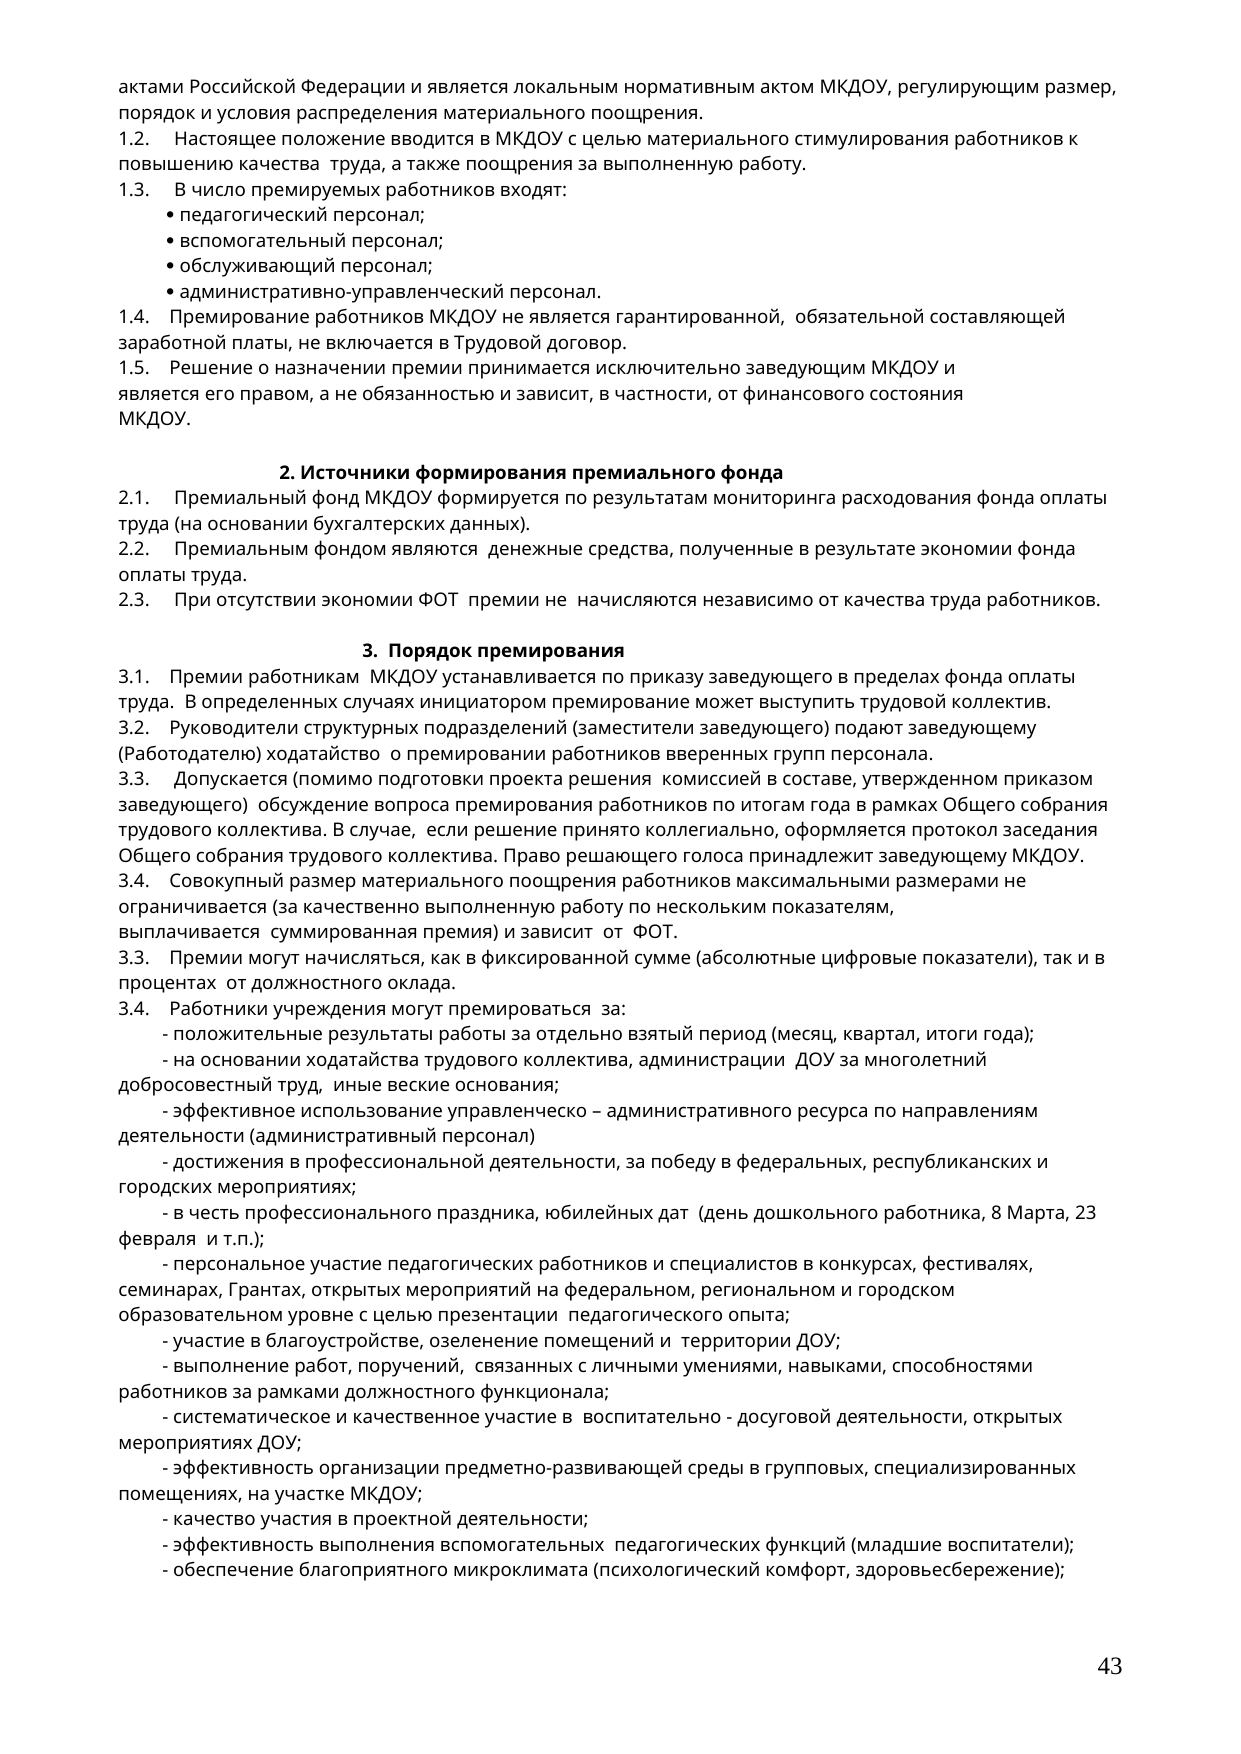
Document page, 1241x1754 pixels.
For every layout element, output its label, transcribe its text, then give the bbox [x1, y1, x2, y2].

text 3.3. Допускается (помимо подготовки проекта решения комиссией в составе, утвержденном приказом заведующего) обсуждение вопроса премирования работников по итогам года в рамках Общего собрания трудового коллектива. В случае, если решение принято коллегиально, оформляется протокол заседания Общего собрания трудового коллектива. Право решающего голоса принадлежит заведующему МКДОУ. [118, 765, 1122, 867]
text - эффективное использование управленческо – административного ресурса по направлениям деятельности (административный персонал) [118, 1097, 1122, 1148]
text 1.3. В число премируемых работников входят: [118, 176, 1122, 201]
text - выполнение работ, поручений, связанных с личными умениями, навыками, способностями работников за рамками должностного функционала; [118, 1352, 1122, 1403]
text - достижения в профессиональной деятельности, за победу в федеральных, республиканских и городских мероприятиях; [118, 1148, 1122, 1199]
text является его правом, а не обязанностью и зависит, в частности, от финансового состояния [118, 380, 1122, 406]
text педагогический персонал; [118, 201, 1122, 227]
text 3.2. Руководители структурных подразделений (заместители заведующего) подают заведующему (Работодателю) ходатайство о премировании работников вверенных групп персонала. [118, 714, 1122, 765]
text 2.2. Премиальным фондом являются денежные средства, полученные в результате экономии фонда оплаты труда. [118, 536, 1122, 587]
text 2. Источники формирования премиального фонда [118, 459, 1122, 485]
text - на основании ходатайства трудового коллектива, администрации ДОУ за многолетний добросовестный труд, иные веские основания; [118, 1046, 1122, 1097]
text 1.4. Премирование работников МКДОУ не является гарантированной, обязательной составляющей заработной платы, не включается в Трудовой договор. [118, 303, 1122, 354]
text - эффективность организации предметно-развивающей среды в групповых, специализированных помещениях, на участке МКДОУ; [118, 1454, 1122, 1506]
text вспомогательный персонал; [118, 227, 1122, 252]
text 3.3. Премии могут начисляться, как в фиксированной сумме (абсолютные цифровые показатели), так и в процентах от должностного оклада. [118, 944, 1122, 995]
text - систематическое и качественное участие в воспитательно - досуговой деятельности, открытых мероприятиях ДОУ; [118, 1403, 1122, 1454]
text - качество участия в проектной деятельности; [118, 1506, 1122, 1531]
text - эффективность выполнения вспомогательных педагогических функций (младшие воспитатели); [118, 1531, 1122, 1557]
text - обеспечение благоприятного микроклимата (психологический комфорт, здоровьесбережение); [118, 1557, 1122, 1582]
text 2.1. Премиальный фонд МКДОУ формируется по результатам мониторинга расходования фонда оплаты труда (на основании бухгалтерских данных). [118, 485, 1122, 536]
text 2.3. При отсутствии экономии ФОТ премии не начисляются независимо от качества труда работников. [118, 587, 1122, 612]
text 3. Порядок премирования [118, 638, 1122, 663]
text МКДОУ. [118, 406, 1122, 431]
text 3.1. Премии работникам МКДОУ устанавливается по приказу заведующего в пределах фонда оплаты труда. В определенных случаях инициатором премирование может выступить трудовой коллектив. [118, 663, 1122, 714]
text 3.4. Совокупный размер материального поощрения работников максимальными размерами не ограничивается (за качественно выполненную работу по нескольким показателям, [118, 867, 1122, 918]
text выплачивается суммированная премия) и зависит от ФОТ. [118, 918, 1122, 944]
text обслуживающий персонал; [118, 252, 1122, 278]
text - участие в благоустройстве, озеленение помещений и территории ДОУ; [118, 1327, 1122, 1352]
text - персональное участие педагогических работников и специалистов в конкурсах, фестивалях, семинарах, Грантах, открытых мероприятий на федеральном, региональном и городском образовательном уровне с целью презентации педагогического опыта; [118, 1250, 1122, 1327]
text - положительные результаты работы за отдельно взятый период (месяц, квартал, итоги года); [118, 1021, 1122, 1046]
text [118, 74, 1122, 125]
text 1.2. Настоящее положение вводится в МКДОУ с целью материального стимулирования работников к повышению качества труда, а также поощрения за выполненную работу. [118, 125, 1122, 176]
text - в честь профессионального праздника, юбилейных дат (день дошкольного работника, 8 Марта, 23 февраля и т.п.); [118, 1199, 1122, 1250]
text 1.5. Решение о назначении премии принимается исключительно заведующим МКДОУ и [118, 354, 1122, 380]
text административно-управленческий персонал. [118, 278, 1122, 303]
text 3.4. Работники учреждения могут премироваться за: [118, 995, 1122, 1021]
